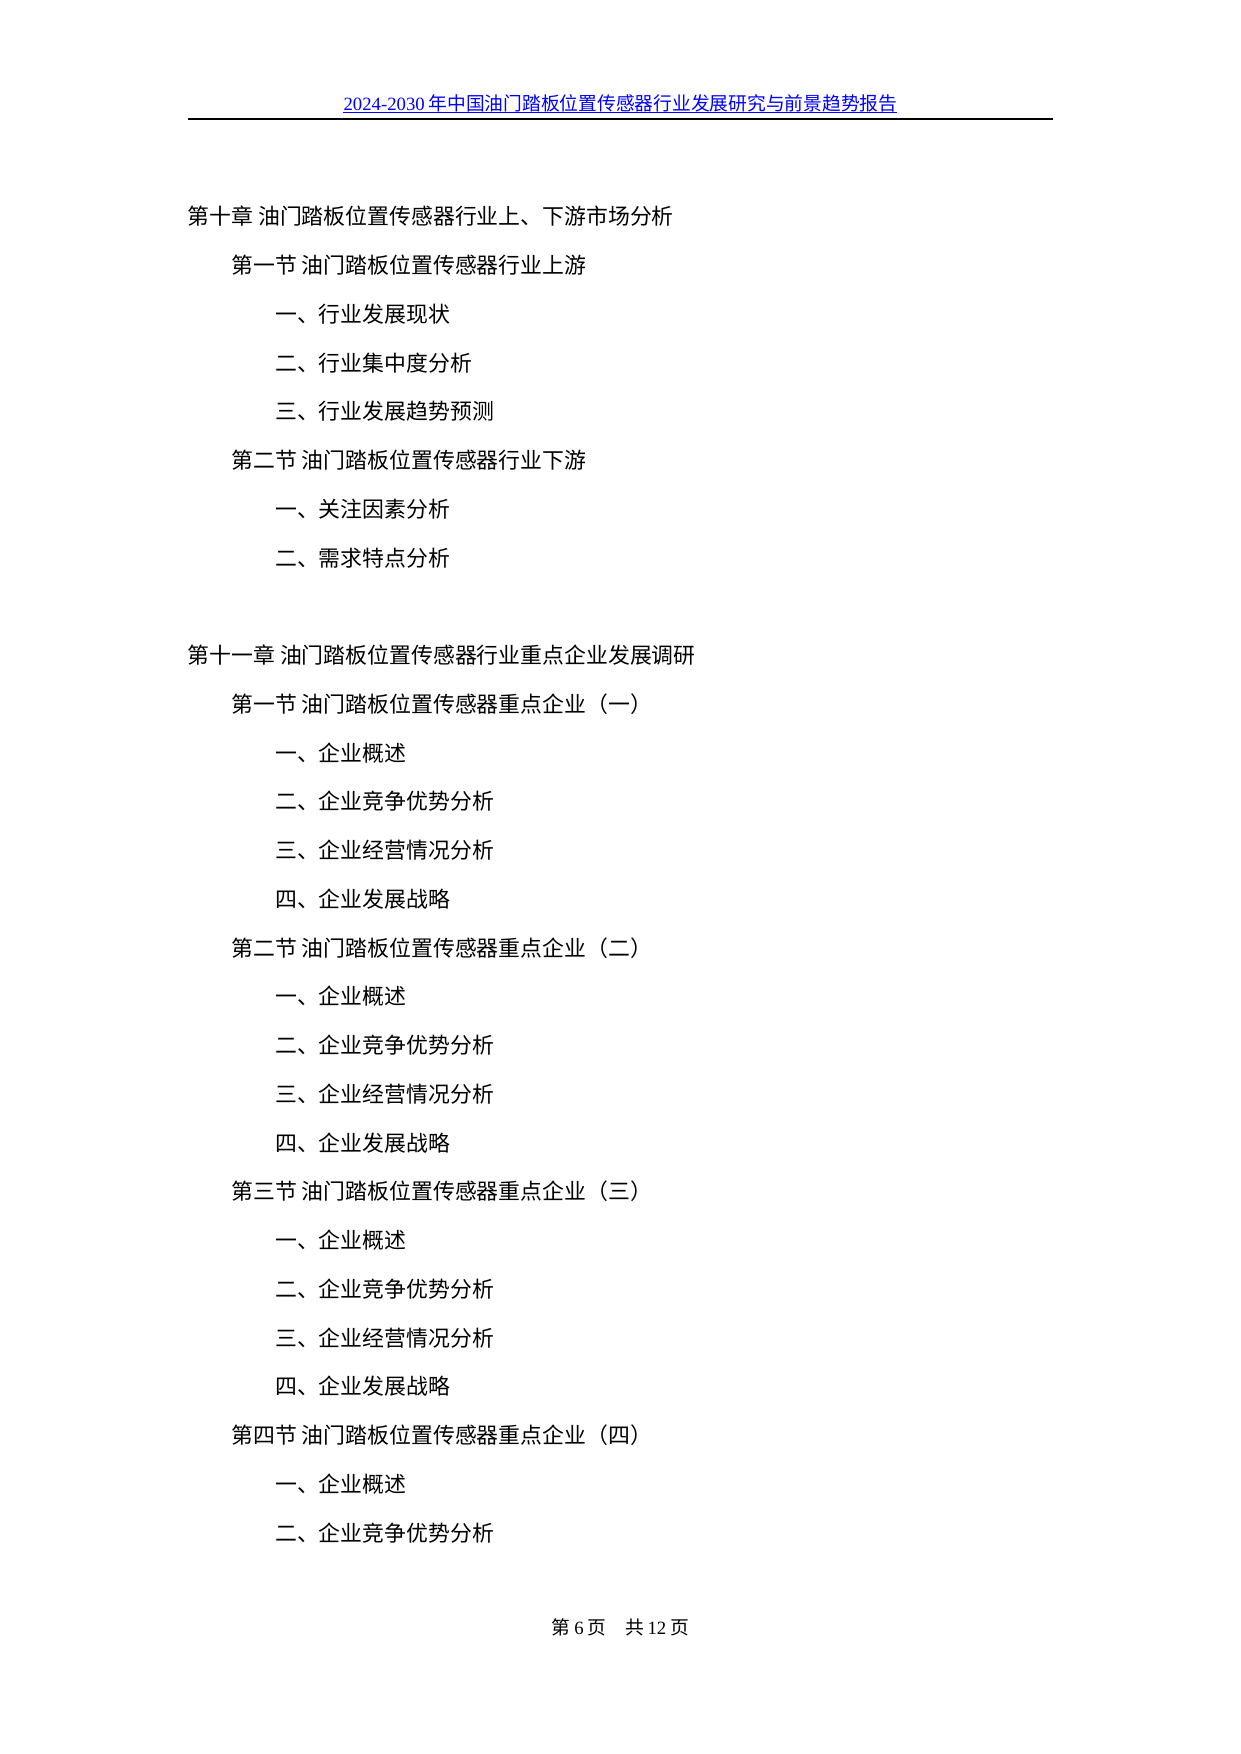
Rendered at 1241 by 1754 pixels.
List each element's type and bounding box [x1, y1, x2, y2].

text [187, 150, 1053, 1548]
